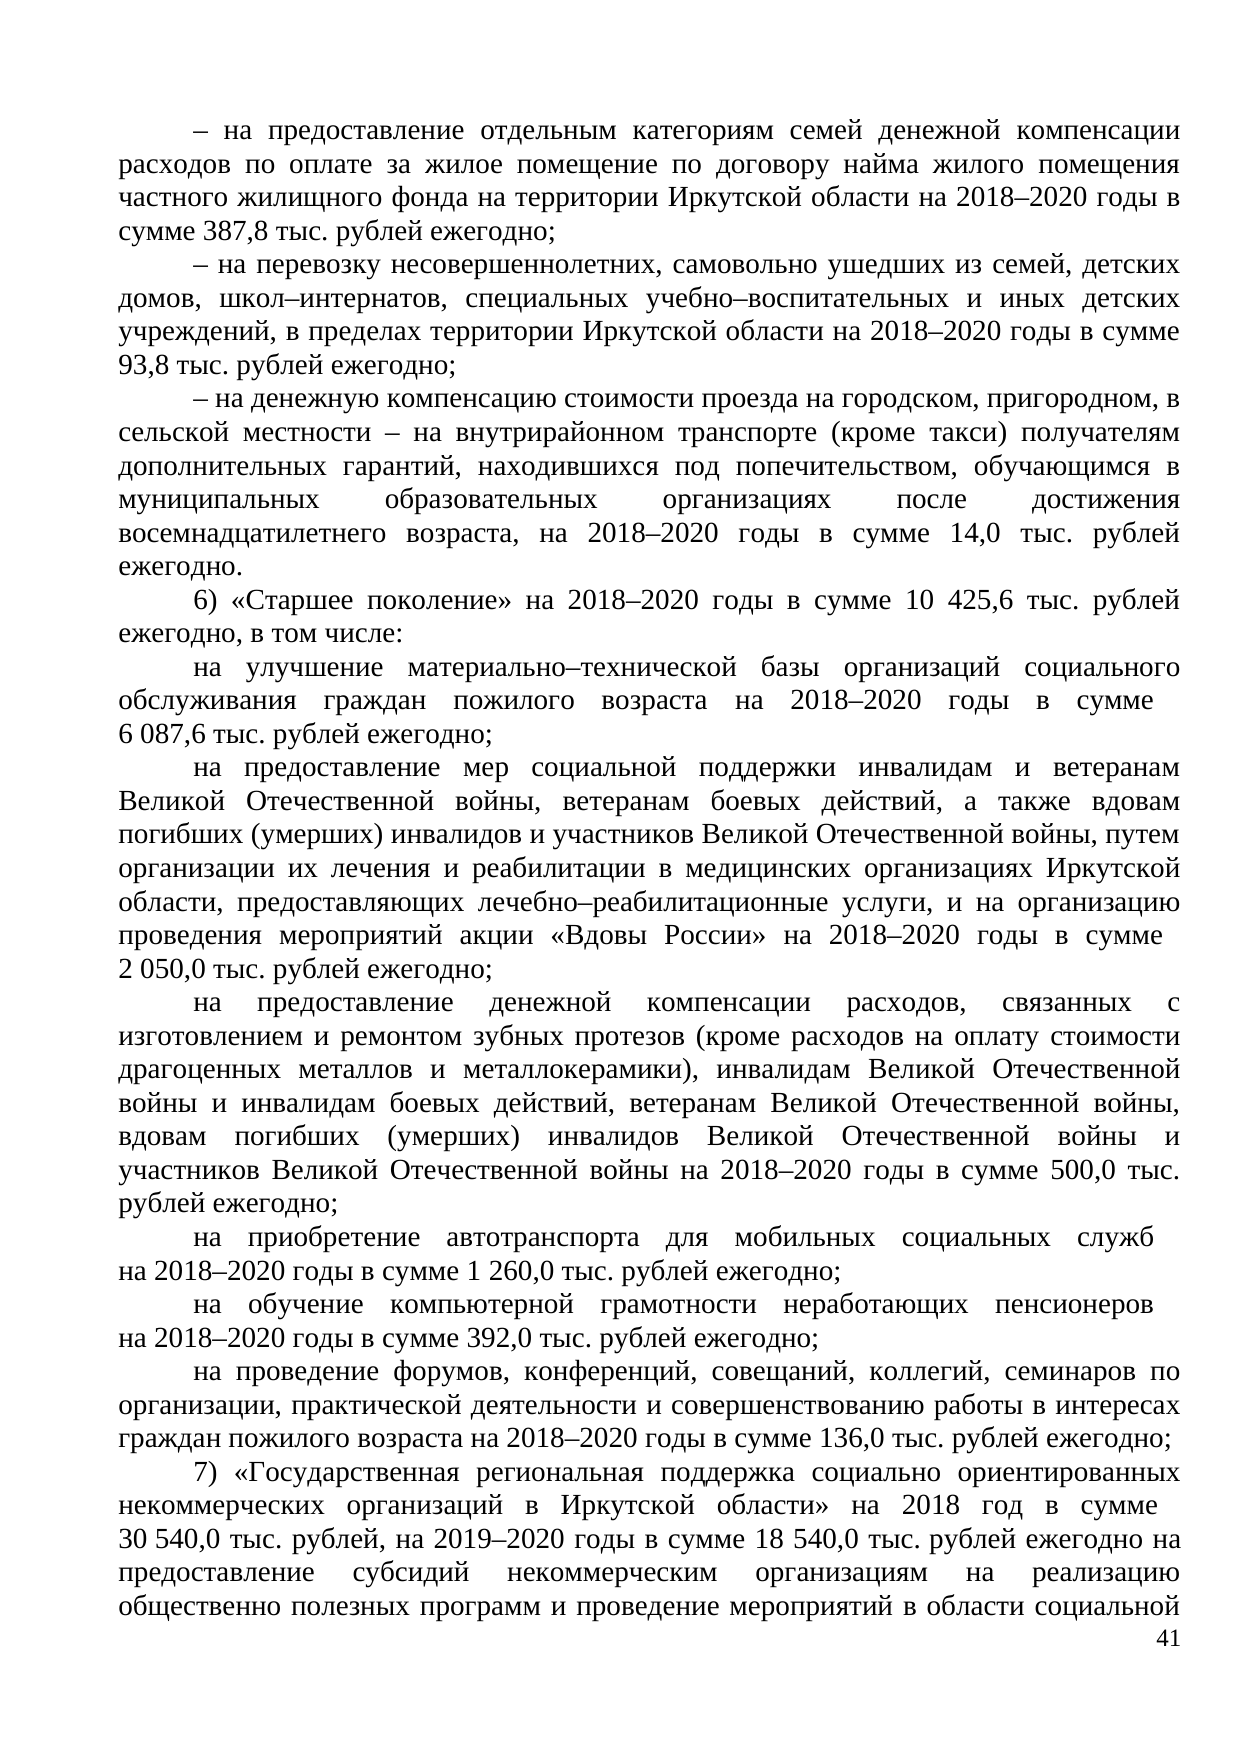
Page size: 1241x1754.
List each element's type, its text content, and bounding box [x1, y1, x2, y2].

text на предоставление денежной компенсации расходов, связанных с изготовлением и ремонтом зубных протезов (кроме расходов на оплату стоимости драгоценных металлов и металлокерамики), инвалидам Великой Отечественной войны и инвалидам боевых действий, ветеранам Великой Отечественной войны, вдовам погибших (умерших) инвалидов Великой Отечественной войны и участников Великой Отечественной войны на 2018–2020 годы в сумме 500,0 тыс. рублей ежегодно; [118, 984, 1181, 1219]
text на приобретение автотранспорта для мобильных социальных служб на 2018–2020 годы в сумме 1 260,0 тыс. рублей ежегодно; [118, 1219, 1181, 1286]
text на улучшение материально–технической базы организаций социального обслуживания граждан пожилого возраста на 2018–2020 годы в сумме 6 087,6 тыс. рублей ежегодно; [118, 649, 1181, 749]
text – на предоставление отдельным категориям семей денежной компенсации расходов по оплате за жилое помещение по договору найма жилого помещения частного жилищного фонда на территории Иркутской области на 2018–2020 годы в сумме 387,8 тыс. рублей ежегодно; [118, 112, 1181, 246]
text на предоставление мер социальной поддержки инвалидам и ветеранам Великой Отечественной войны, ветеранам боевых действий, а также вдовам погибших (умерших) инвалидов и участников Великой Отечественной войны, путем организации их лечения и реабилитации в медицинских организациях Иркутской области, предоставляющих лечебно–реабилитационные услуги, и на организацию проведения мероприятий акции «Вдовы России» на 2018–2020 годы в сумме 2 050,0 тыс. рублей ежегодно; [118, 749, 1181, 984]
text – на перевозку несовершеннолетних, самовольно ушедших из семей, детских домов, школ–интернатов, специальных учебно–воспитательных и иных детских учреждений, в пределах территории Иркутской области на 2018–2020 годы в сумме 93,8 тыс. рублей ежегодно; [118, 246, 1181, 381]
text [118, 1454, 1181, 1622]
text на обучение компьютерной грамотности неработающих пенсионеров на 2018–2020 годы в сумме 392,0 тыс. рублей ежегодно; [118, 1286, 1181, 1353]
text на проведение форумов, конференций, совещаний, коллегий, семинаров по организации, практической деятельности и совершенствованию работы в интересах граждан пожилого возраста на 2018–2020 годы в сумме 136,0 тыс. рублей ежегодно; [118, 1353, 1181, 1454]
text – на денежную компенсацию стоимости проезда на городском, пригородном, в сельской местности – на внутрирайонном транспорте (кроме такси) получателям дополнительных гарантий, находившихся под попечительством, обучающимся в муниципальных образовательных организациях после достижения восемнадцатилетнего возраста, на 2018–2020 годы в сумме 14,0 тыс. рублей ежегодно. [118, 381, 1181, 582]
text 6) «Старшее поколение» на 2018–2020 годы в сумме 10 425,6 тыс. рублей ежегодно, в том числе: [118, 582, 1181, 649]
